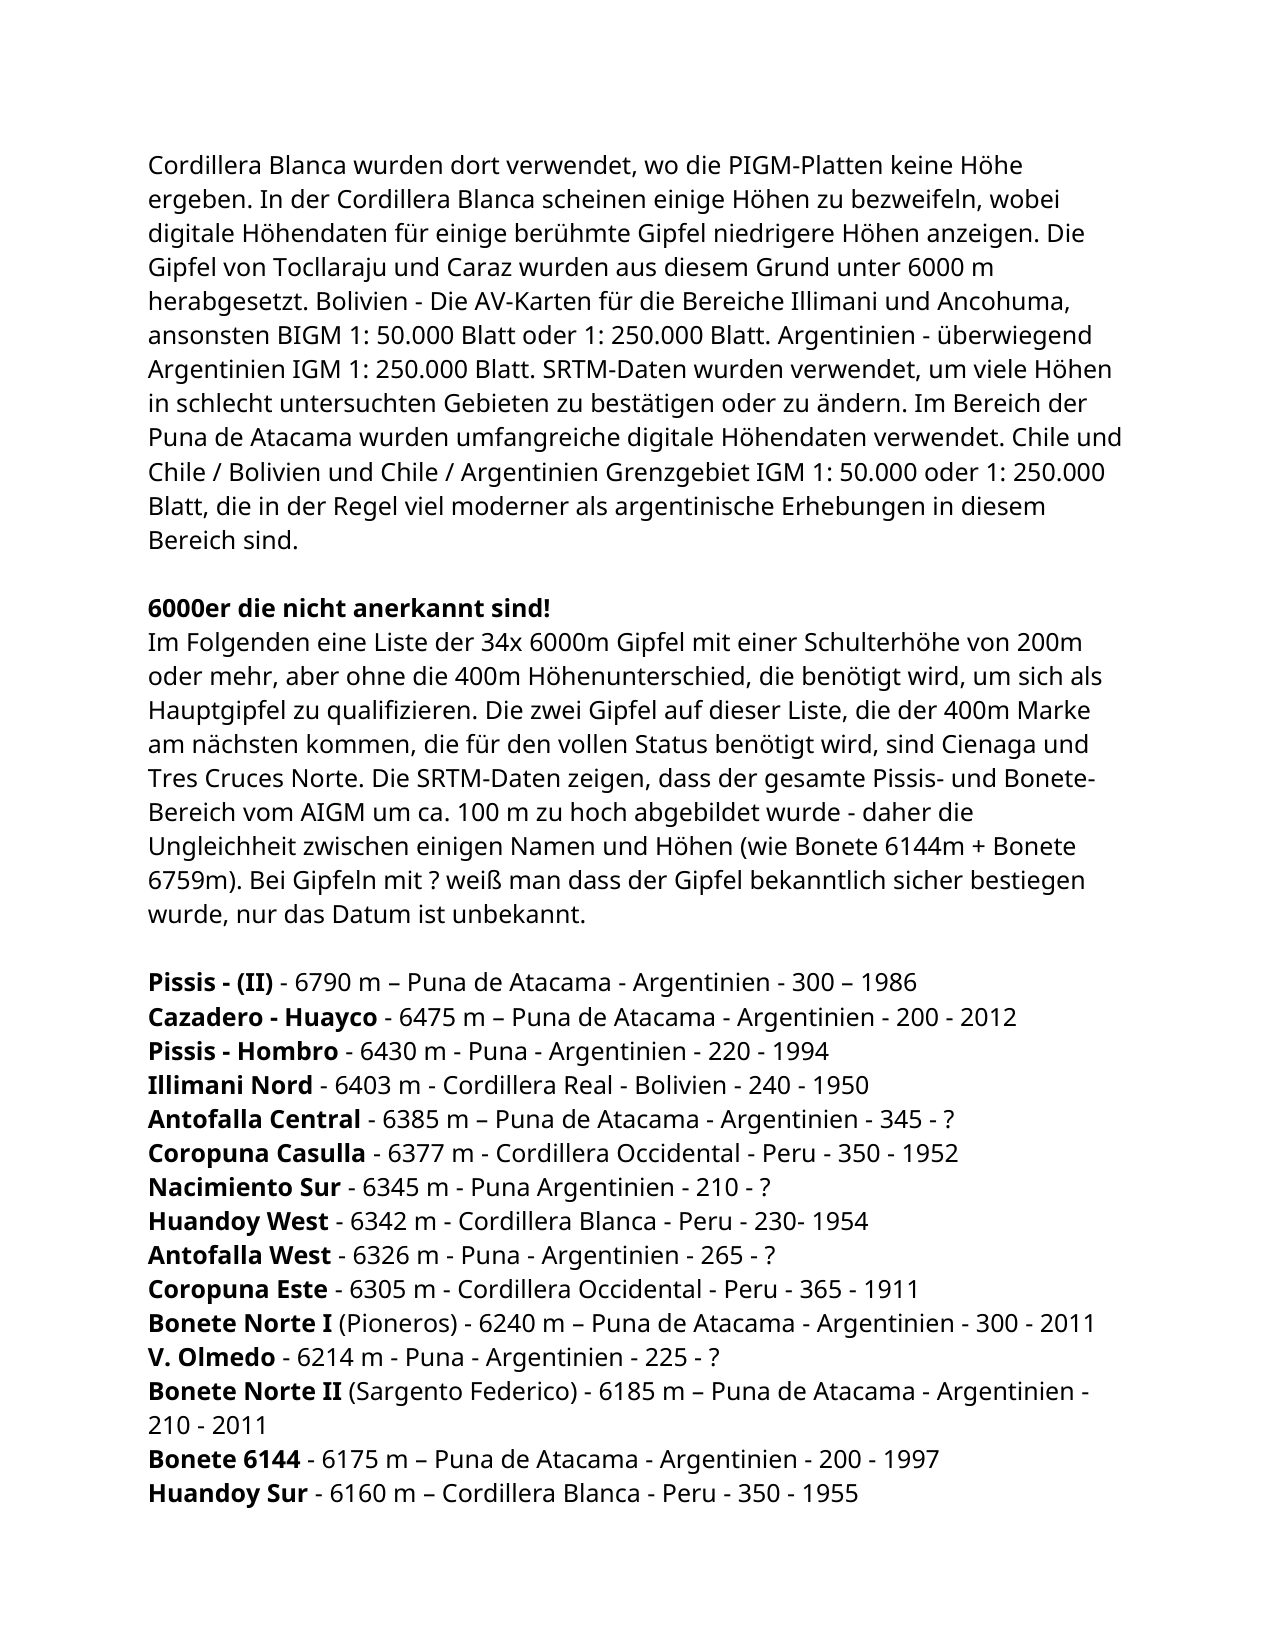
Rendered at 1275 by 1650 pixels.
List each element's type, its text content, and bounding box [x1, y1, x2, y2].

text Bonete 6144 - 6175 m – Puna de Atacama - Argentinien - 200 - 1997 [148, 1442, 1127, 1476]
text Illimani Nord - 6403 m - Cordillera Real - Bolivien - 240 - 1950 [148, 1067, 1127, 1101]
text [148, 148, 1127, 556]
text Pissis - (II) - 6790 m – Puna de Atacama - Argentinien - 300 – 1986 [148, 965, 1127, 999]
text Antofalla West - 6326 m - Puna - Argentinien - 265 - ? [148, 1238, 1127, 1272]
text Coropuna Este - 6305 m - Cordillera Occidental - Peru - 365 - 1911 [148, 1272, 1127, 1306]
text Huandoy West - 6342 m - Cordillera Blanca - Peru - 230- 1954 [148, 1203, 1127, 1238]
text Bonete Norte I (Pioneros) - 6240 m – Puna de Atacama - Argentinien - 300 - 2011 [148, 1306, 1127, 1340]
text Pissis - Hombro - 6430 m - Puna - Argentinien - 220 - 1994 [148, 1033, 1127, 1067]
text V. Olmedo - 6214 m - Puna - Argentinien - 225 - ? [148, 1340, 1127, 1374]
text Bonete Norte II (Sargento Federico) - 6185 m – Puna de Atacama - Argentinien - 210 - 2011 [148, 1374, 1127, 1442]
text Coropuna Casulla - 6377 m - Cordillera Occidental - Peru - 350 - 1952 [148, 1135, 1127, 1169]
text 6000er die nicht anerkannt sind! [148, 590, 1127, 624]
text Im Folgenden eine Liste der 34x 6000m Gipfel mit einer Schulterhöhe von 200m oder mehr, aber ohne die 400m Höhenunterschied, die benötigt wird, um sich als Hauptgipfel zu qualifizieren. Die zwei Gipfel auf dieser Liste, die der 400m Marke am nächsten kommen, die für den vollen Status benötigt wird, sind Cienaga und Tres Cruces Norte. Die SRTM-Daten zeigen, dass der gesamte Pissis- und Bonete-Bereich vom AIGM um ca. 100 m zu hoch abgebildet wurde - daher die Ungleichheit zwischen einigen Namen und Höhen (wie Bonete 6144m + Bonete 6759m). Bei Gipfeln mit ? weiß man dass der Gipfel bekanntlich sicher bestiegen wurde, nur das Datum ist unbekannt. [148, 624, 1127, 931]
text Cazadero - Huayco - 6475 m – Puna de Atacama - Argentinien - 200 - 2012 [148, 999, 1127, 1033]
text Nacimiento Sur - 6345 m - Puna Argentinien - 210 - ? [148, 1169, 1127, 1203]
text Huandoy Sur - 6160 m – Cordillera Blanca - Peru - 350 - 1955 [148, 1476, 1127, 1510]
text Antofalla Central - 6385 m – Puna de Atacama - Argentinien - 345 - ? [148, 1101, 1127, 1135]
